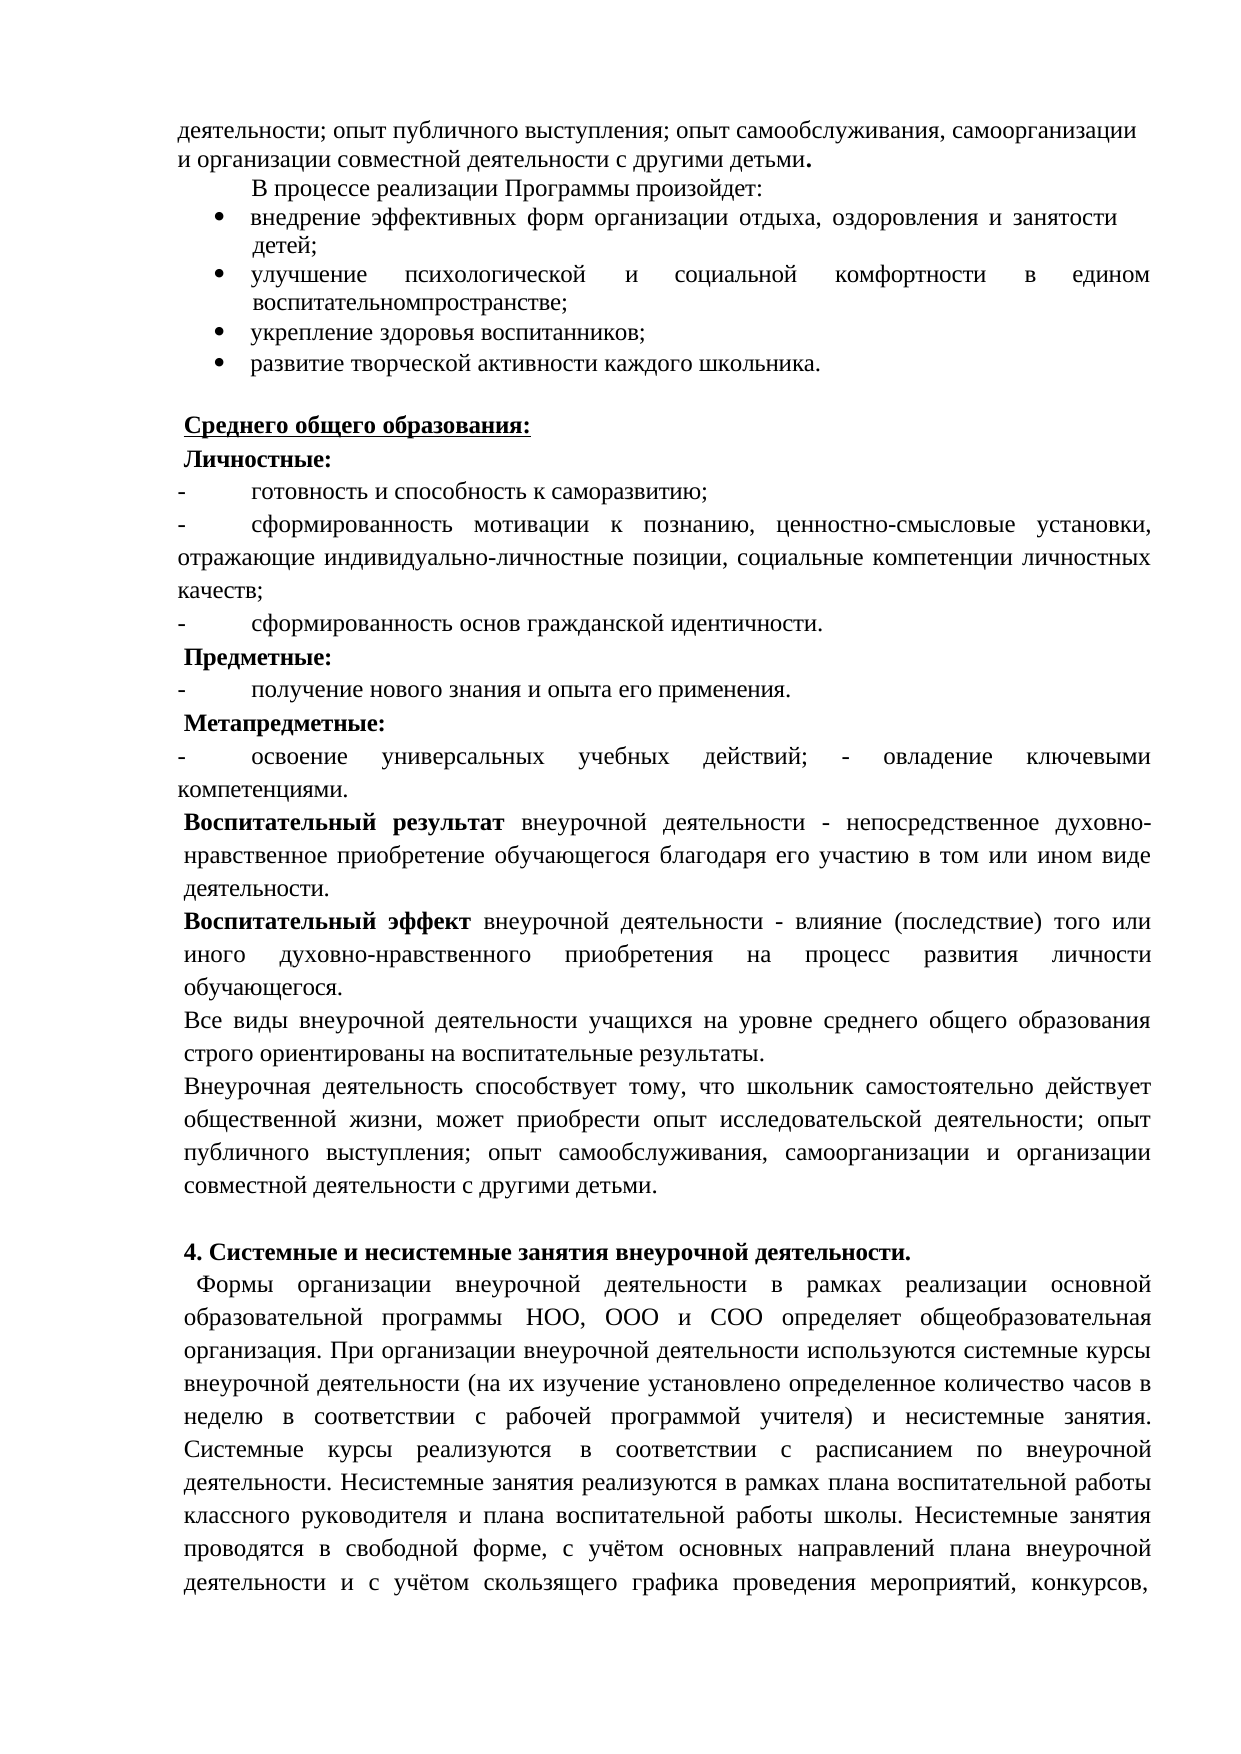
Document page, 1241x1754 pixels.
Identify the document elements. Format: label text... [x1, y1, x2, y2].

list получение нового знания и опыта его применения. [177, 674, 1226, 703]
list сформированность основ гражданской идентичности. [177, 608, 1226, 637]
list внедрение эффективных форм организации отдыха, оздоровления и занятости детей; [215, 202, 1152, 259]
subtitle Метапредметные: [183, 708, 1226, 737]
text Внеурочная деятельность способствует тому, что школьник самостоятельно действует общественной жизни, может приобрести опыт исследовательской деятельности; опыт публичного выступления; опыт самообслуживания, самоорганизации и организации совместной деятельности с другими детьми. [183, 1071, 1152, 1199]
text Воспитательный эффект внеурочной деятельности - влияние (последствие) того или иного духовно-нравственного приобретения на процесс развития личности обучающегося. [183, 906, 1152, 1001]
text Воспитательный результат внеурочной деятельности - непосредственное духовно- нравственное приобретение обучающегося благодаря его участию в том или ином виде деятельности. [183, 807, 1152, 902]
list освоение универсальных учебных действий; - овладение ключевыми компетенциями. [177, 741, 1152, 803]
subtitle Личностные: [183, 444, 1226, 473]
list улучшение психологической и социальной комфортности в едином воспитательномпространстве; [215, 259, 1151, 316]
text Все виды внеурочной деятельности учащихся на уровне среднего общего образования строго ориентированы на воспитательные результаты. [183, 1005, 1152, 1067]
text В процессе реализации Программы произойдет: [251, 173, 1226, 201]
text Формы организации внеурочной деятельности в рамках реализации основной образовательной программы НОО, ООО и СОО определяет общеобразовательная организация. При организации внеурочной деятельности используются системные курсы внеурочной деятельности (на их изучение установлено определенное количество часов в неделю в соответствии с рабочей программой учителя) и несистемные занятия. Системные курсы реализуются в соответствии с расписанием по внеурочной деятельности. Несистемные занятия реализуются в рамках плана воспитательной работы классного руководителя и плана воспитательной работы школы. Несистемные занятия проводятся в свободной форме, с учётом основных направлений плана внеурочной деятельности и с учётом скользящего графика проведения мероприятий, конкурсов, [183, 1269, 1152, 1595]
list укрепление здоровья воспитанников; [215, 316, 1226, 347]
subtitle Системные и несистемные занятия внеурочной деятельности. [183, 1237, 1226, 1265]
list сформированность мотивации к познанию, ценностно-смысловые установки, отражающие индивидуально-личностные позиции, социальные компетенции личностных качеств; [177, 509, 1152, 604]
list готовность и способность к саморазвитию; [177, 476, 1226, 505]
text Среднего общего образования: [183, 411, 1226, 439]
text деятельности; опыт публичного выступления; опыт самообслуживания, самоорганизации и организации совместной деятельности с другими детьми. [177, 115, 1150, 173]
list развитие творческой активности каждого школьника. [215, 347, 1226, 377]
subtitle Предметные: [183, 642, 1226, 671]
